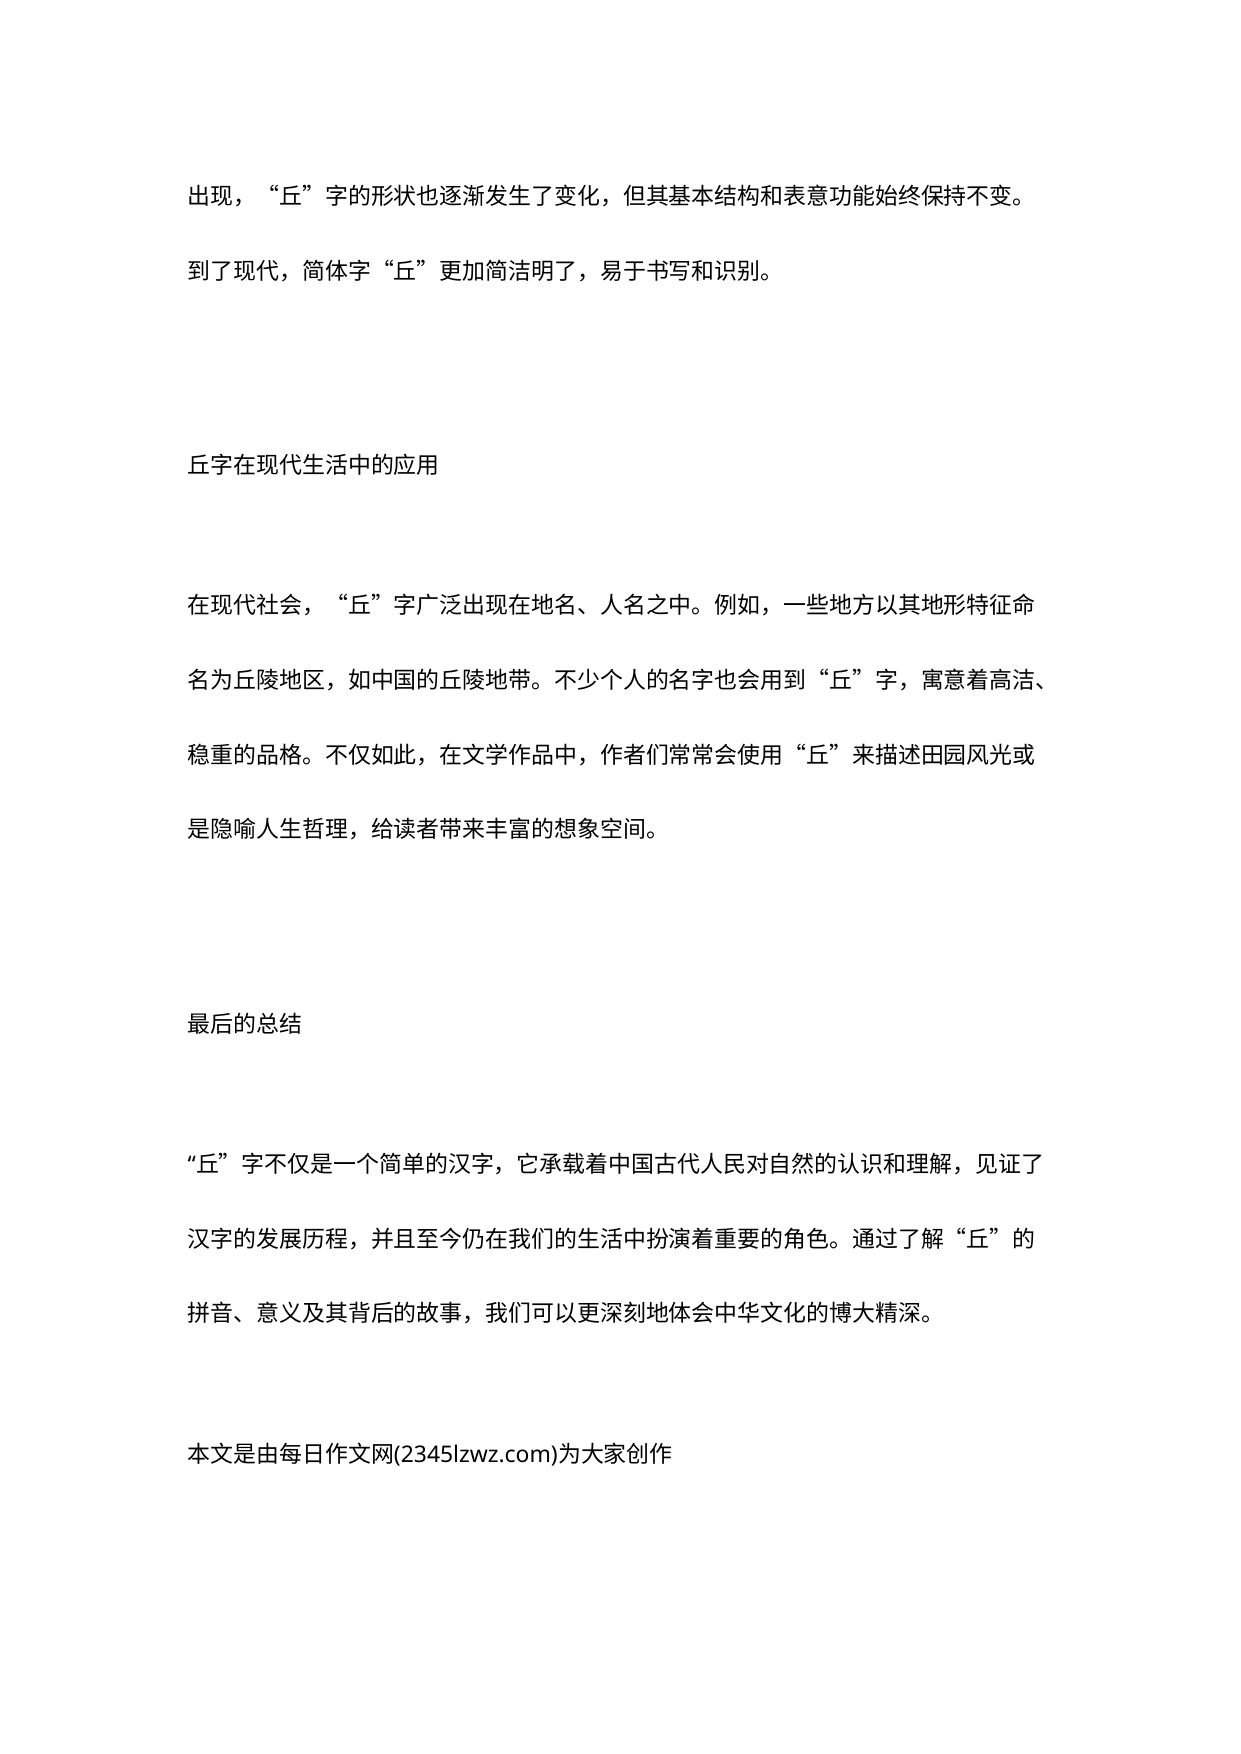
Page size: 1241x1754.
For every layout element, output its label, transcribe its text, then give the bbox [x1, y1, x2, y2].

text “丘”字不仅是一个简单的汉字，它承载着中国古代人民对自然的认识和理解，见证了汉字的发展历程，并且至今仍在我们的生活中扮演着重要的角色。通过了解“丘”的拼音、意义及其背后的故事，我们可以更深刻地体会中华文化的博大精深。 [187, 1130, 1053, 1344]
text 在现代社会，“丘”字广泛出现在地名、人名之中。例如，一些地方以其地形特征命名为丘陵地区，如中国的丘陵地带。不少个人的名字也会用到“丘”字，寓意着高洁、稳重的品格。不仅如此，在文学作品中，作者们常常会使用“丘”来描述田园风光或是隐喻人生哲理，给读者带来丰富的想象空间。 [187, 571, 1053, 860]
text 本文是由每日作文网(2345lzwz.com)为大家创作 [187, 1420, 1053, 1485]
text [187, 162, 1053, 302]
text 最后的总结 [187, 990, 1053, 1055]
text 丘字在现代生活中的应用 [187, 431, 1053, 496]
